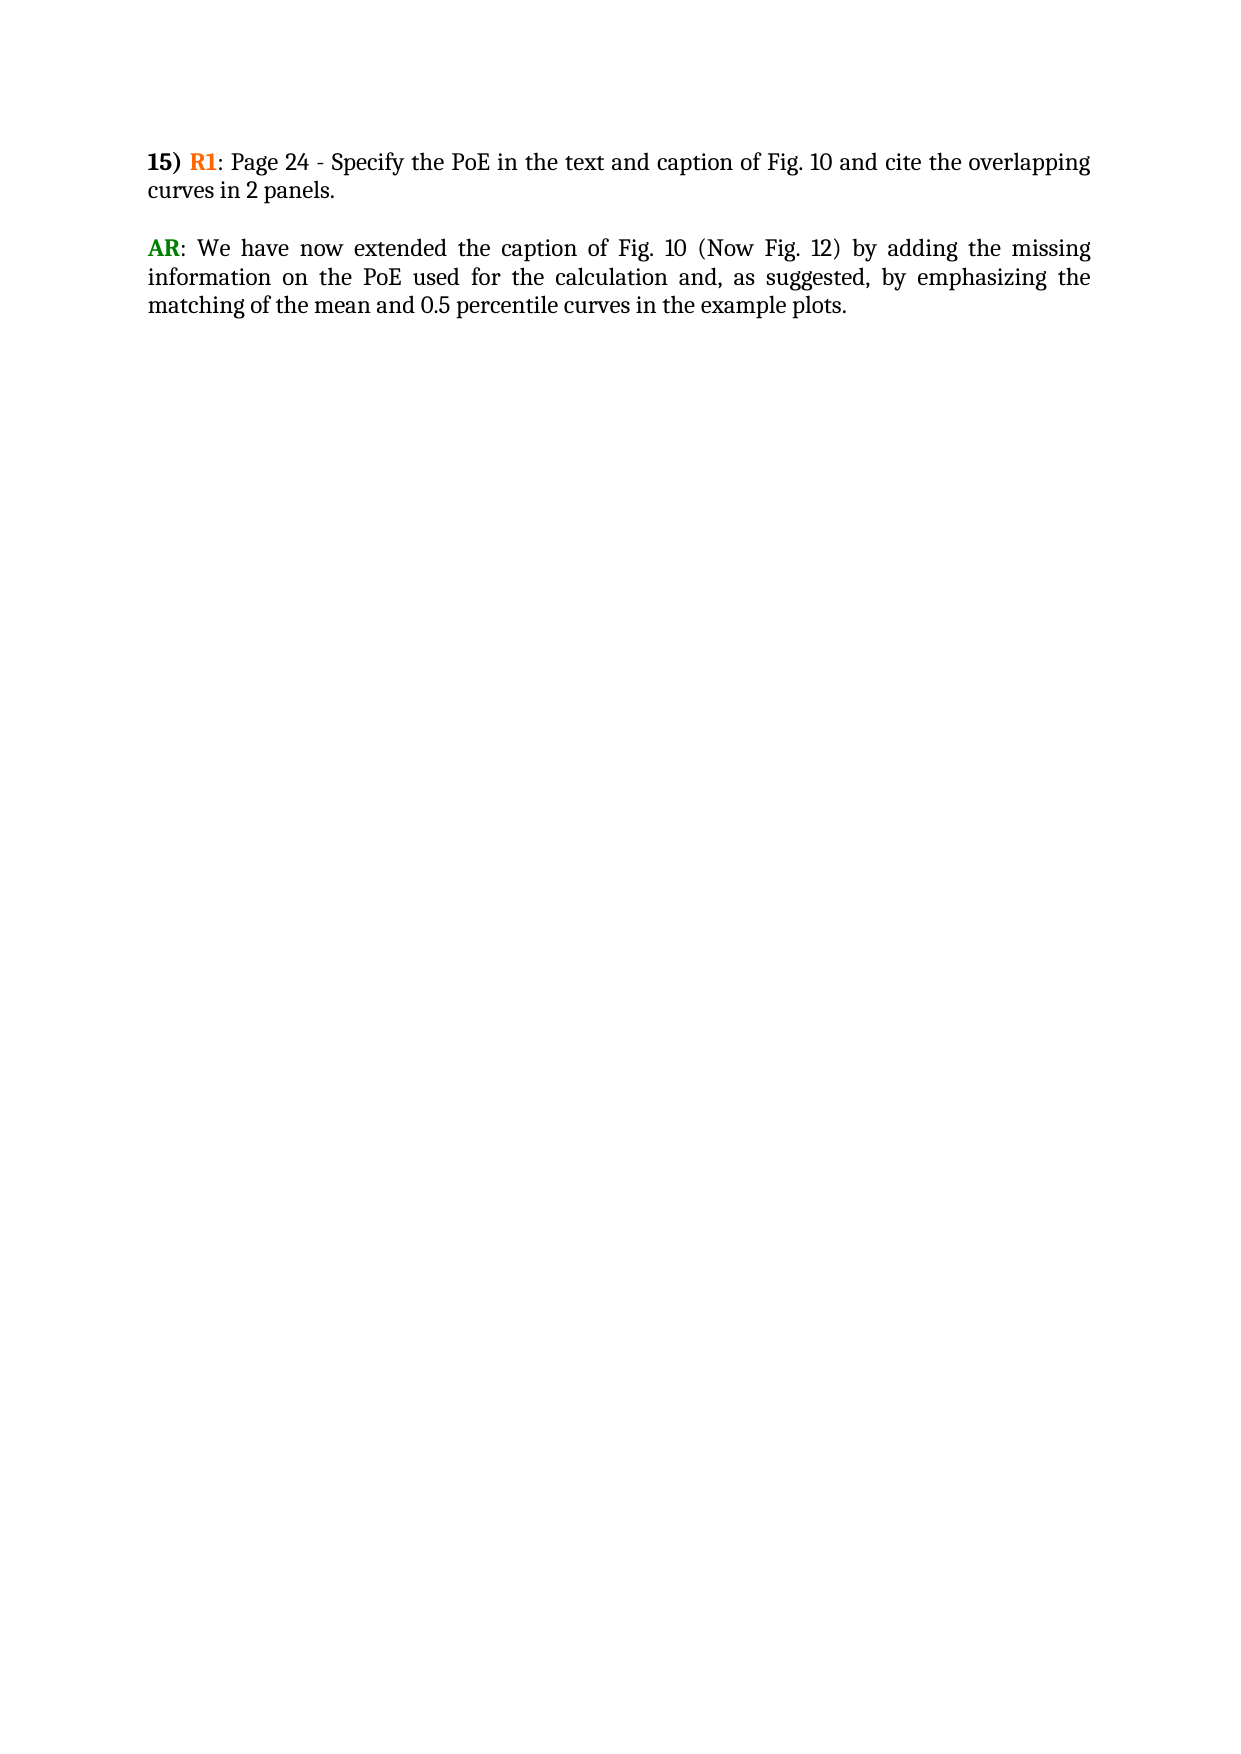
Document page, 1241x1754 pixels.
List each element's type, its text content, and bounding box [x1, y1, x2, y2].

text 15) R1: Page 24 - Specify the PoE in the text and caption of Fig. 10 and cite the overlapping curves in 2 panels. [148, 148, 1092, 205]
text AR: We have now extended the caption of Fig. 10 (Now Fig. 12) by adding the missing information on the PoE used for the calculation and, as suggested, by emphasizing the matching of the mean and 0.5 percentile curves in the example plots. [148, 234, 1092, 320]
